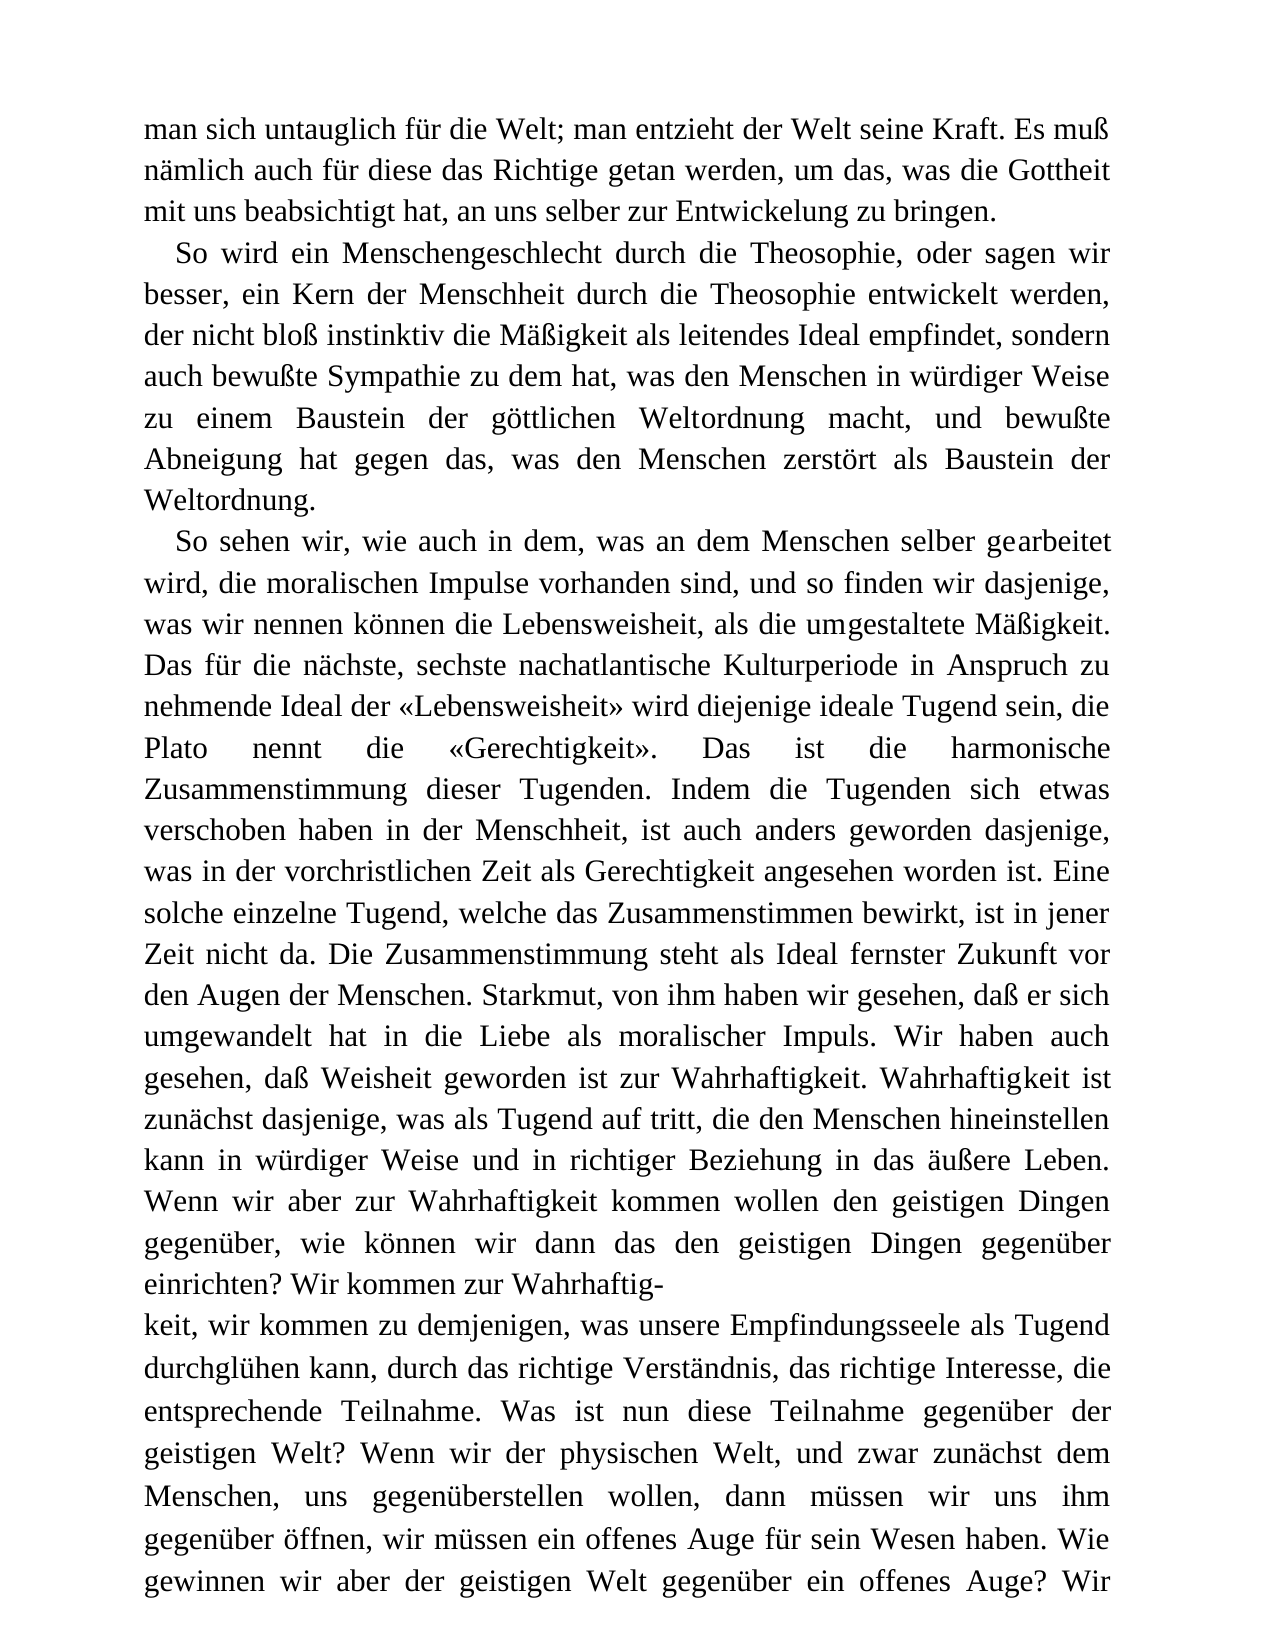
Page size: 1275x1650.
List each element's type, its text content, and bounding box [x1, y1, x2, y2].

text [144, 110, 1111, 229]
text So wird ein Menschengeschlecht durch die Theosophie, oder sagen wir besser, ein Kern der Menschheit durch die Theosophie entwickelt werden, der nicht bloß instinktiv die Mäßigkeit als leitendes Ideal empfindet, sondern auch bewußte Sympathie zu dem hat, was den Menschen in würdiger Weise zu einem Baustein der göttlichen Weltordnung macht, und bewußte Abneigung hat gegen das, was den Menschen zerstört als Baustein der Weltordnung. [144, 234, 1111, 517]
text So sehen wir, wie auch in dem, was an dem Menschen selber gearbeitet wird, die moralischen Impulse vorhanden sind, und so finden wir dasjenige, was wir nennen können die Lebensweisheit, als die umgestaltete Mäßigkeit. Das für die nächste, sechste nachatlantische Kulturperiode in Anspruch zu nehmende Ideal der «Lebensweisheit» wird diejenige ideale Tugend sein, die Plato nennt die «Gerechtigkeit». Das ist die harmonische Zusammenstimmung dieser Tugenden. Indem die Tugenden sich etwas verschoben haben in der Menschheit, ist auch anders geworden dasjenige, was in der vorchristlichen Zeit als Gerechtigkeit angesehen worden ist. Eine solche einzelne Tugend, welche das Zusammenstimmen bewirkt, ist in jener Zeit nicht da. Die Zusammenstimmung steht als Ideal fernster Zukunft vor den Augen der Menschen. Starkmut, von ihm haben wir gesehen, daß er sich umgewandelt hat in die Liebe als moralischer Impuls. Wir haben auch gesehen, daß Weisheit geworden ist zur Wahrhaftigkeit. Wahrhaftigkeit ist zunächst dasjenige, was als Tugend auf tritt, die den Menschen hineinstellen kann in würdiger Weise und in richtiger Beziehung in das äußere Leben. Wenn wir aber zur Wahrhaftigkeit kommen wollen den geistigen Dingen gegenüber, wie können wir dann das den geistigen Dingen gegenüber einrichten? Wir kommen zur Wahrhaftig- [144, 523, 1111, 1301]
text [144, 1306, 1111, 1599]
